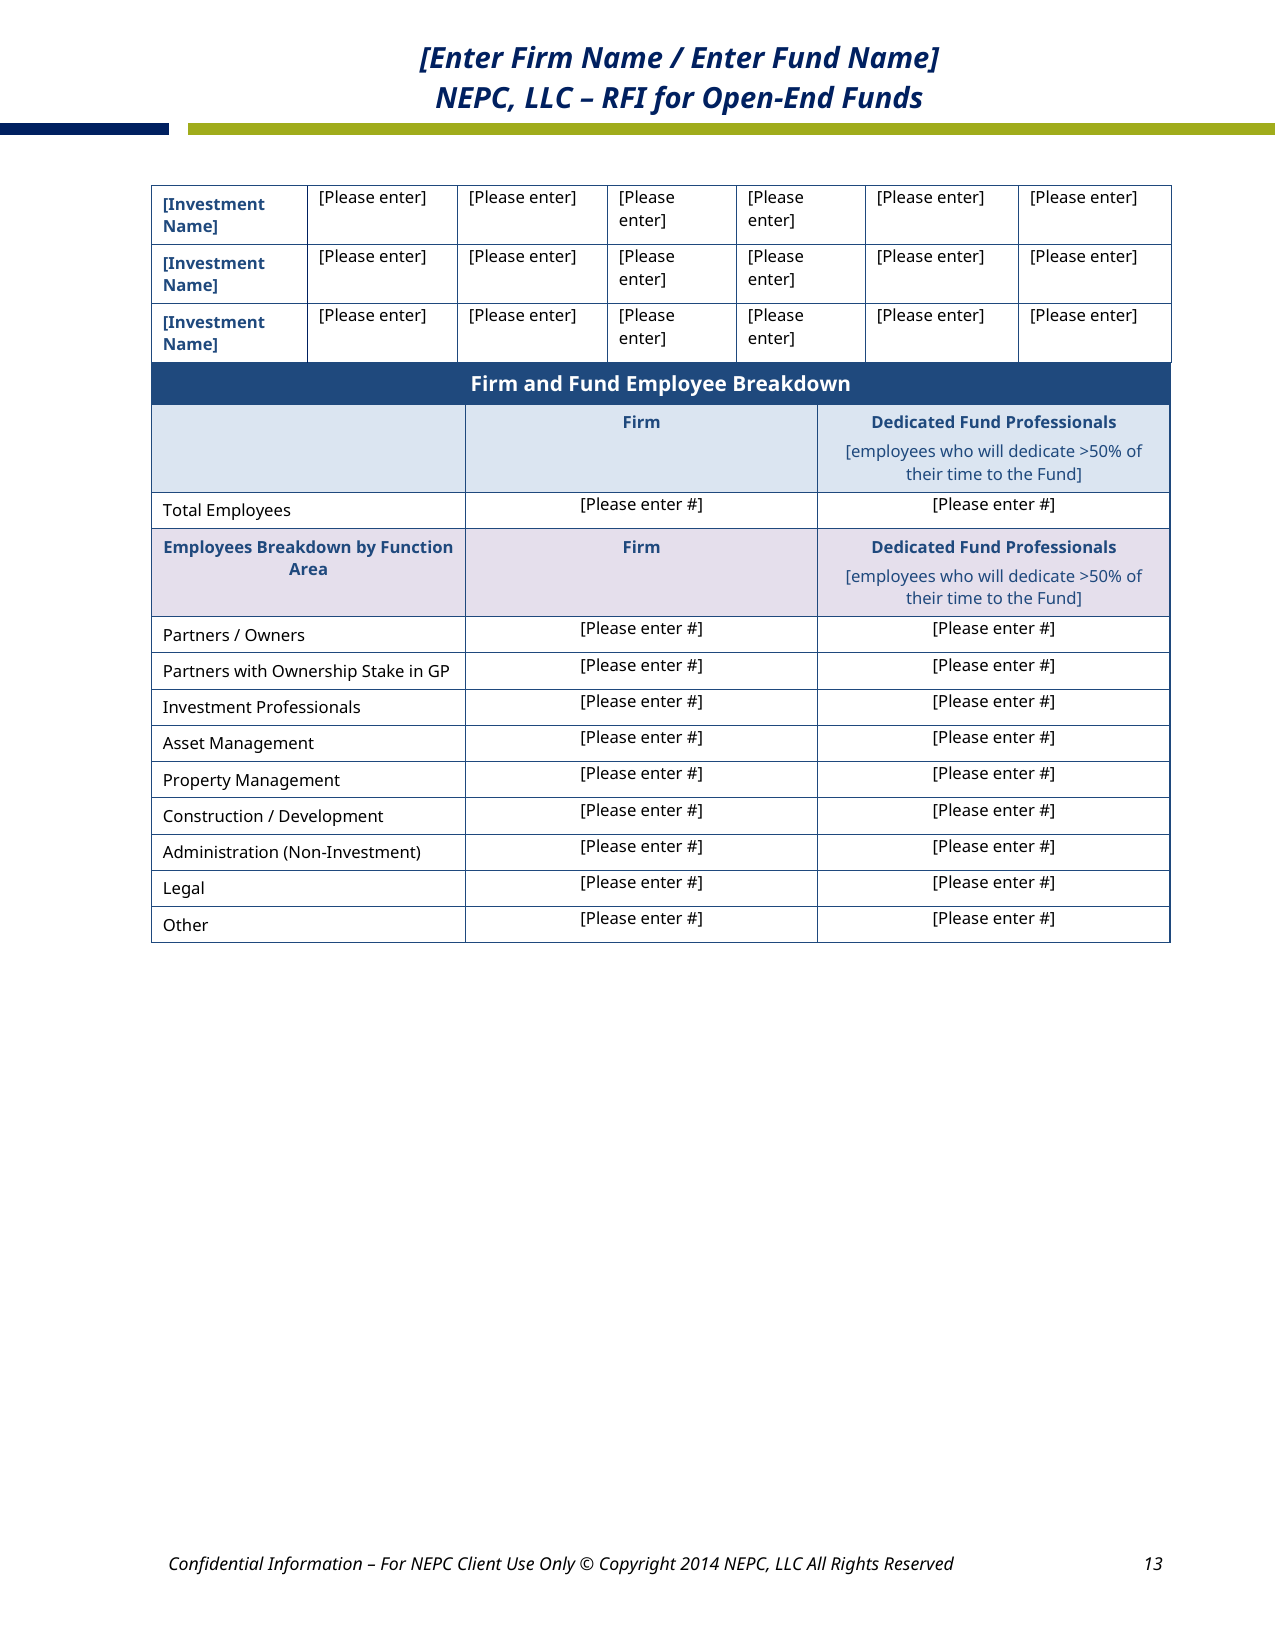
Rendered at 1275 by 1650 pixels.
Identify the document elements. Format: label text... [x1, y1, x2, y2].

table_cell [Please enter #] [466, 493, 817, 528]
table_cell [Please enter] [866, 245, 1018, 303]
table_cell [Please enter] [866, 304, 1018, 362]
table_cell [Please enter #] [466, 653, 817, 688]
table_cell Dedicated Fund Professionals [employees who will dedicate >50% of their time to the Fund] [818, 405, 1169, 492]
table_cell [Please enter #] [818, 690, 1169, 725]
table_cell Construction / Development [152, 798, 465, 833]
table_cell [Please enter #] [466, 617, 817, 652]
table_cell Partners / Owners [152, 617, 465, 652]
table_cell Firm [466, 405, 817, 492]
table_cell [Please enter #] [818, 871, 1169, 906]
table_cell [Please enter #] [466, 835, 817, 870]
table_cell [Please enter #] [466, 871, 817, 906]
table_cell [Please enter] [1019, 186, 1171, 244]
table_cell [Please enter #] [466, 907, 817, 942]
table_cell [Please enter] [737, 245, 865, 303]
table_cell [Please enter] [608, 304, 736, 362]
table_cell [Please enter #] [818, 493, 1169, 528]
table_cell Total Employees [152, 493, 465, 528]
table_cell [Please enter #] [818, 907, 1169, 942]
table_cell [Please enter #] [818, 798, 1169, 833]
table_cell [Investment Name] [152, 186, 307, 244]
table_cell [Please enter #] [818, 617, 1169, 652]
table_cell [Please enter #] [818, 653, 1169, 688]
table_cell [Investment Name] [152, 245, 307, 303]
table_cell [Please enter] [458, 186, 607, 244]
table_cell [Please enter #] [818, 762, 1169, 797]
table_cell [Please enter #] [818, 835, 1169, 870]
table_cell [Please enter #] [466, 690, 817, 725]
table_cell [Please enter] [308, 304, 457, 362]
table_cell [Please enter #] [818, 726, 1169, 761]
table_cell [Please enter] [608, 245, 736, 303]
table_cell [Please enter] [308, 186, 457, 244]
table_cell [Please enter] [458, 245, 607, 303]
table_cell [Please enter] [608, 186, 736, 244]
table_cell Other [152, 907, 465, 942]
table_cell [Please enter #] [466, 798, 817, 833]
table_cell [Please enter] [737, 304, 865, 362]
table_cell Dedicated Fund Professionals [employees who will dedicate >50% of their time to the Fund] [818, 529, 1169, 616]
table_cell [Please enter] [308, 245, 457, 303]
table_cell [Please enter] [737, 186, 865, 244]
table_cell [152, 405, 465, 492]
table_cell Administration (Non-Investment) [152, 835, 465, 870]
table_cell Firm and Fund Employee Breakdown [152, 363, 1169, 404]
table_cell [Please enter] [1019, 245, 1171, 303]
table_cell Property Management [152, 762, 465, 797]
table_cell [Please enter #] [466, 762, 817, 797]
table_cell Asset Management [152, 726, 465, 761]
table_cell Employees Breakdown by Function Area [152, 529, 465, 616]
table_cell [Please enter] [1019, 304, 1171, 362]
table_cell Firm [466, 529, 817, 616]
table_cell [Please enter] [866, 186, 1018, 244]
table_cell [Please enter #] [466, 726, 817, 761]
table_cell Partners with Ownership Stake in GP [152, 653, 465, 688]
table_cell [Investment Name] [152, 304, 307, 362]
table_cell [Please enter] [458, 304, 607, 362]
table_cell Legal [152, 871, 465, 906]
table_cell Investment Professionals [152, 690, 465, 725]
